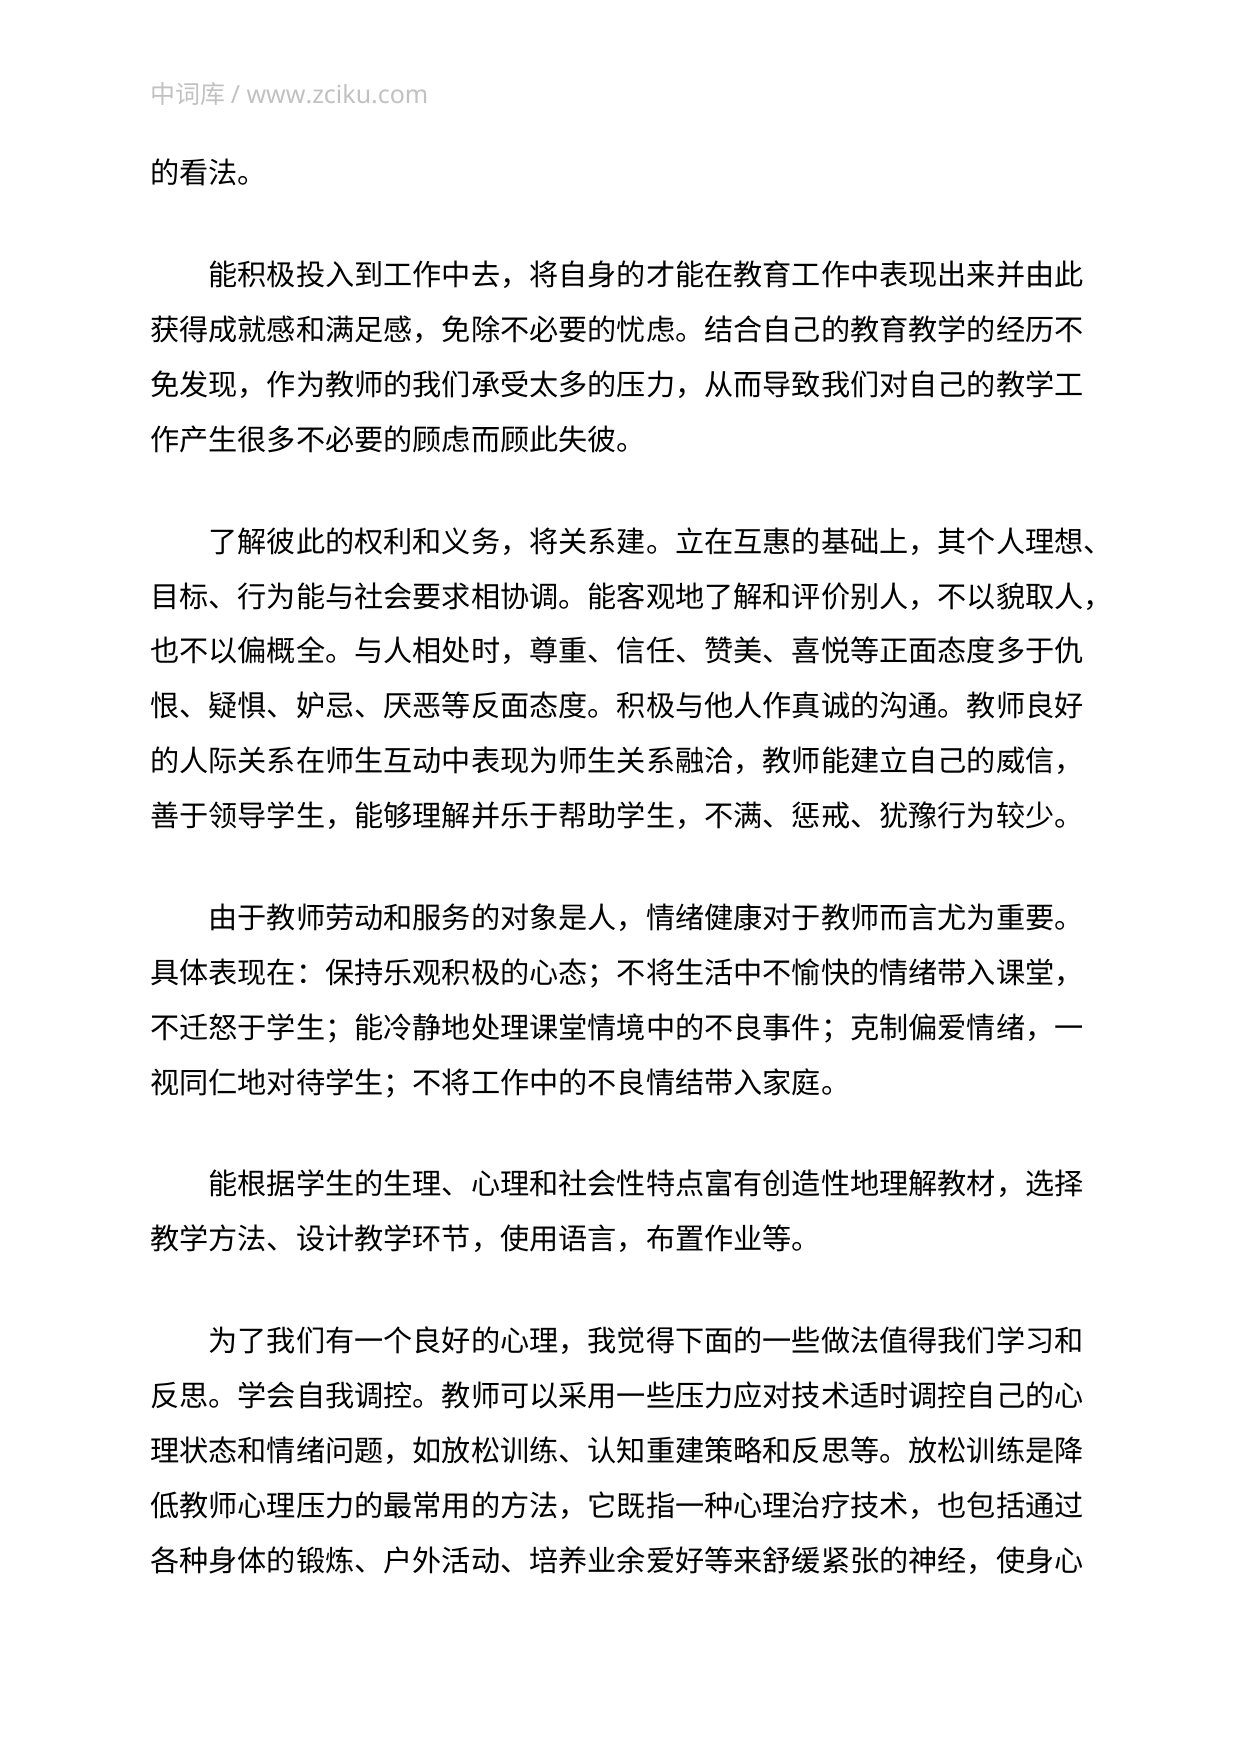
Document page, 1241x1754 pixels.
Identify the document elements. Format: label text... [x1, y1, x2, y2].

text 由于教师劳动和服务的对象是人，情绪健康对于教师而言尤为重要。具体表现在：保持乐观积极的心态；不将生活中不愉快的情绪带入课堂，不迁怒于学生；能冷静地处理课堂情境中的不良事件；克制偏爱情绪，一视同仁地对待学生；不将工作中的不良情结带入家庭。 [150, 894, 1090, 1101]
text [150, 150, 1090, 192]
text 了解彼此的权利和义务，将关系建。立在互惠的基础上，其个人理想、目标、行为能与社会要求相协调。能客观地了解和评价别人，不以貌取人，也不以偏概全。与人相处时，尊重、信任、赞美、喜悦等正面态度多于仇恨、疑惧、妒忌、厌恶等反面态度。积极与他人作真诚的沟通。教师良好的人际关系在师生互动中表现为师生关系融洽，教师能建立自己的威信，善于领导学生，能够理解并乐于帮助学生，不满、惩戒、犹豫行为较少。 [150, 518, 1090, 835]
text 能积极投入到工作中去，将自身的才能在教育工作中表现出来并由此获得成就感和满足感，免除不必要的忧虑。结合自己的教育教学的经历不免发现，作为教师的我们承受太多的压力，从而导致我们对自己的教学工作产生很多不必要的顾虑而顾此失彼。 [150, 252, 1090, 459]
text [150, 1318, 1090, 1579]
text 能根据学生的生理、心理和社会性特点富有创造性地理解教材，选择教学方法、设计教学环节，使用语言，布置作业等。 [150, 1161, 1090, 1258]
